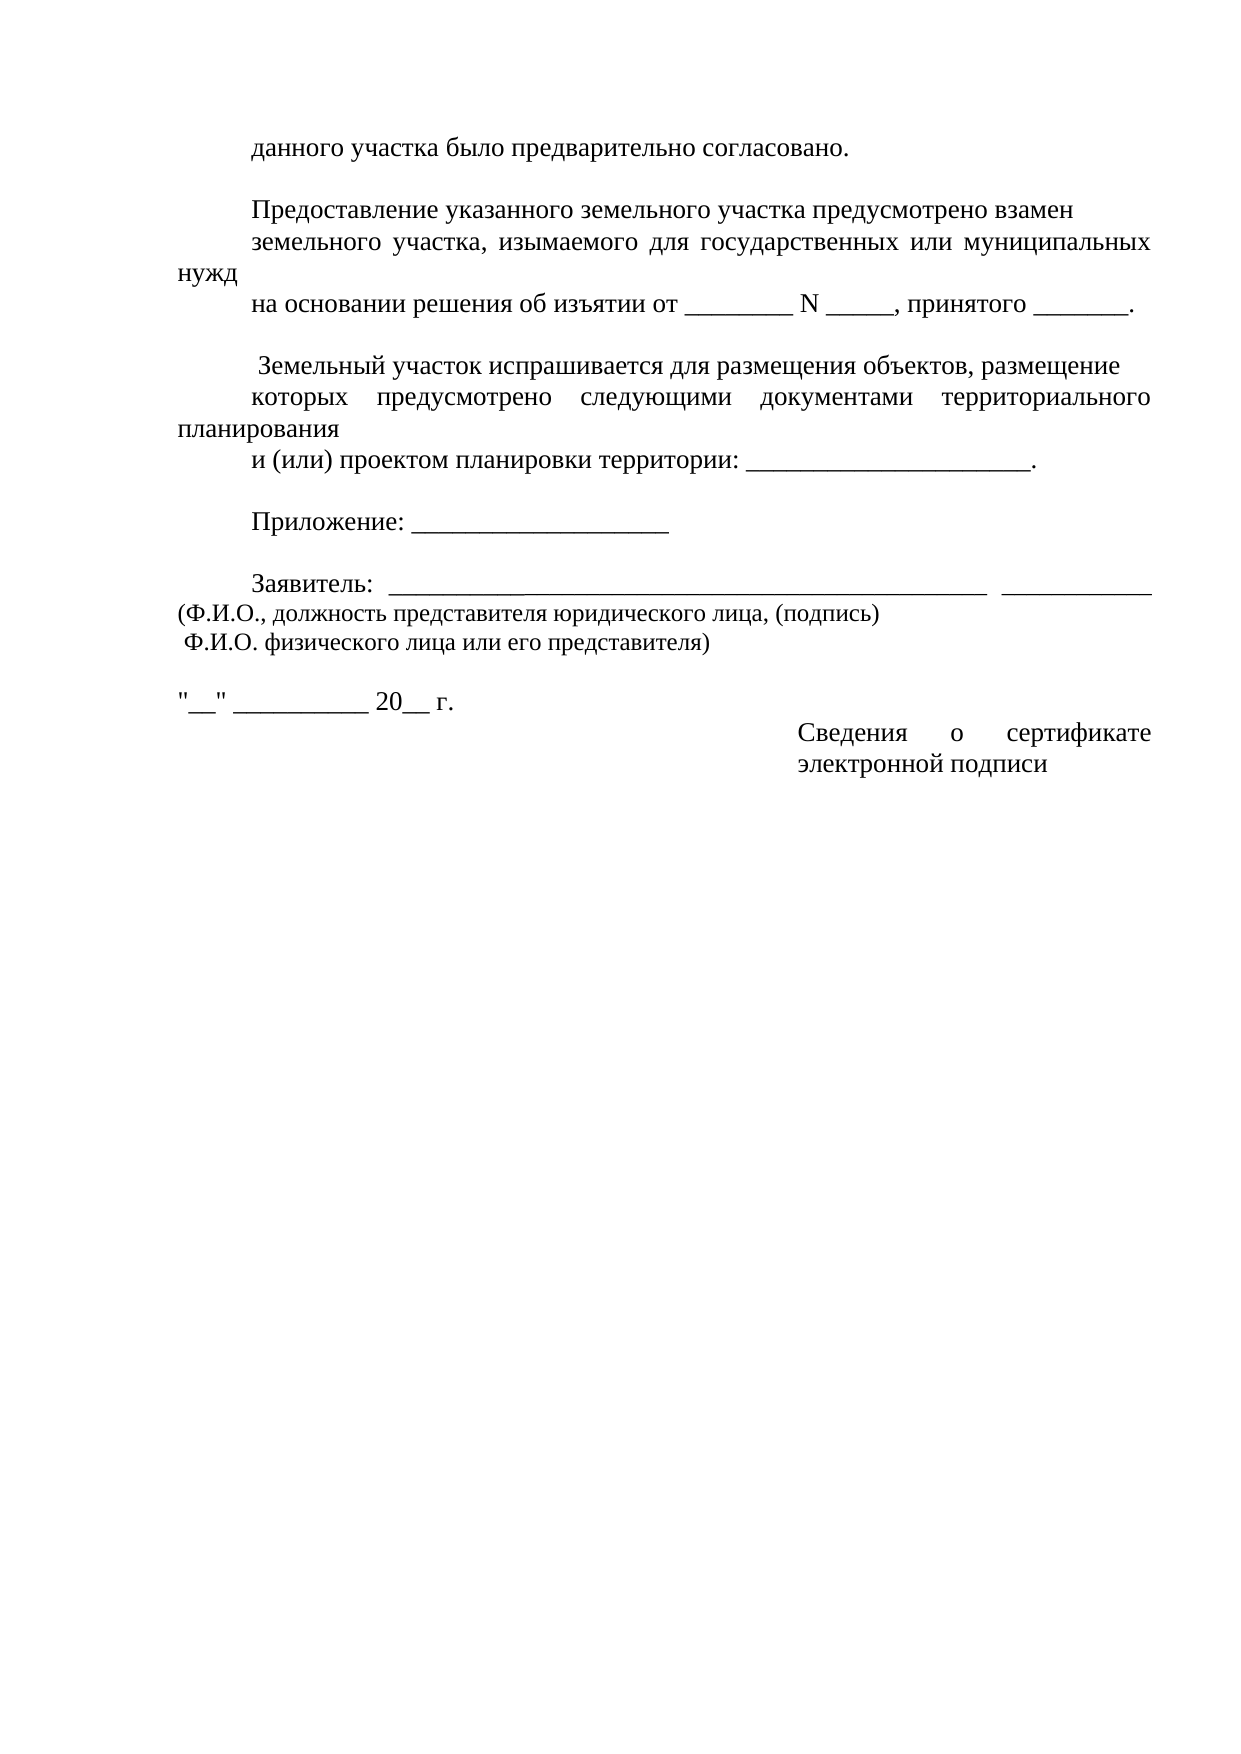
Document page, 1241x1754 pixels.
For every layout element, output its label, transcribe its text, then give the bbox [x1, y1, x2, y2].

text и (или) проектом планировки территории: _____________________. [177, 443, 1152, 474]
text Ф.И.О. физического лица или его представителя) [177, 627, 1152, 656]
text земельного участка, изымаемого для государственных или муниципальных нужд [177, 225, 1152, 287]
text Заявитель: _______________________________________________ ____________ (Ф.И.О., должность представителя юридического лица, (подпись) [177, 567, 1152, 627]
text Сведения о сертификате электронной подписи [797, 716, 1152, 778]
text которых предусмотрено следующими документами территориального планирования [177, 381, 1152, 443]
text Приложение: ___________________ [177, 505, 1152, 536]
text Предоставление указанного земельного участка предусмотрено взамен [177, 194, 1152, 225]
text данного участка было предварительно согласовано. [177, 131, 1152, 162]
text Земельный участок испрашивается для размещения объектов, размещение [177, 349, 1152, 381]
text "__" __________ 20__ г. [177, 685, 1152, 716]
text на основании решения об изъятии от ________ N _____, принятого _______. [177, 287, 1152, 318]
